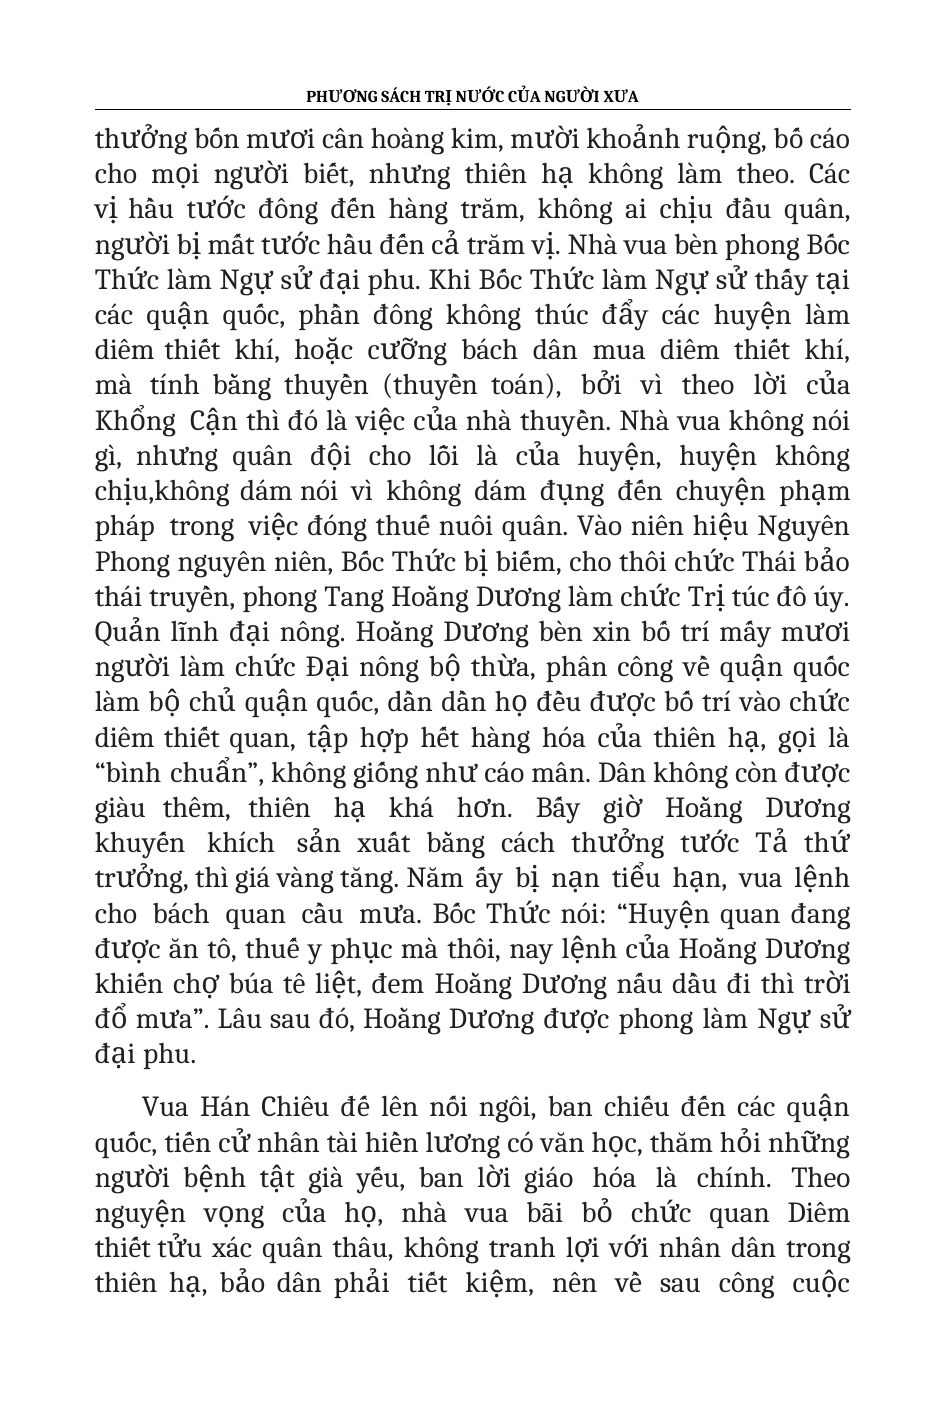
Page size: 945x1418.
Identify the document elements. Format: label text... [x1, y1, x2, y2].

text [94, 1091, 851, 1300]
